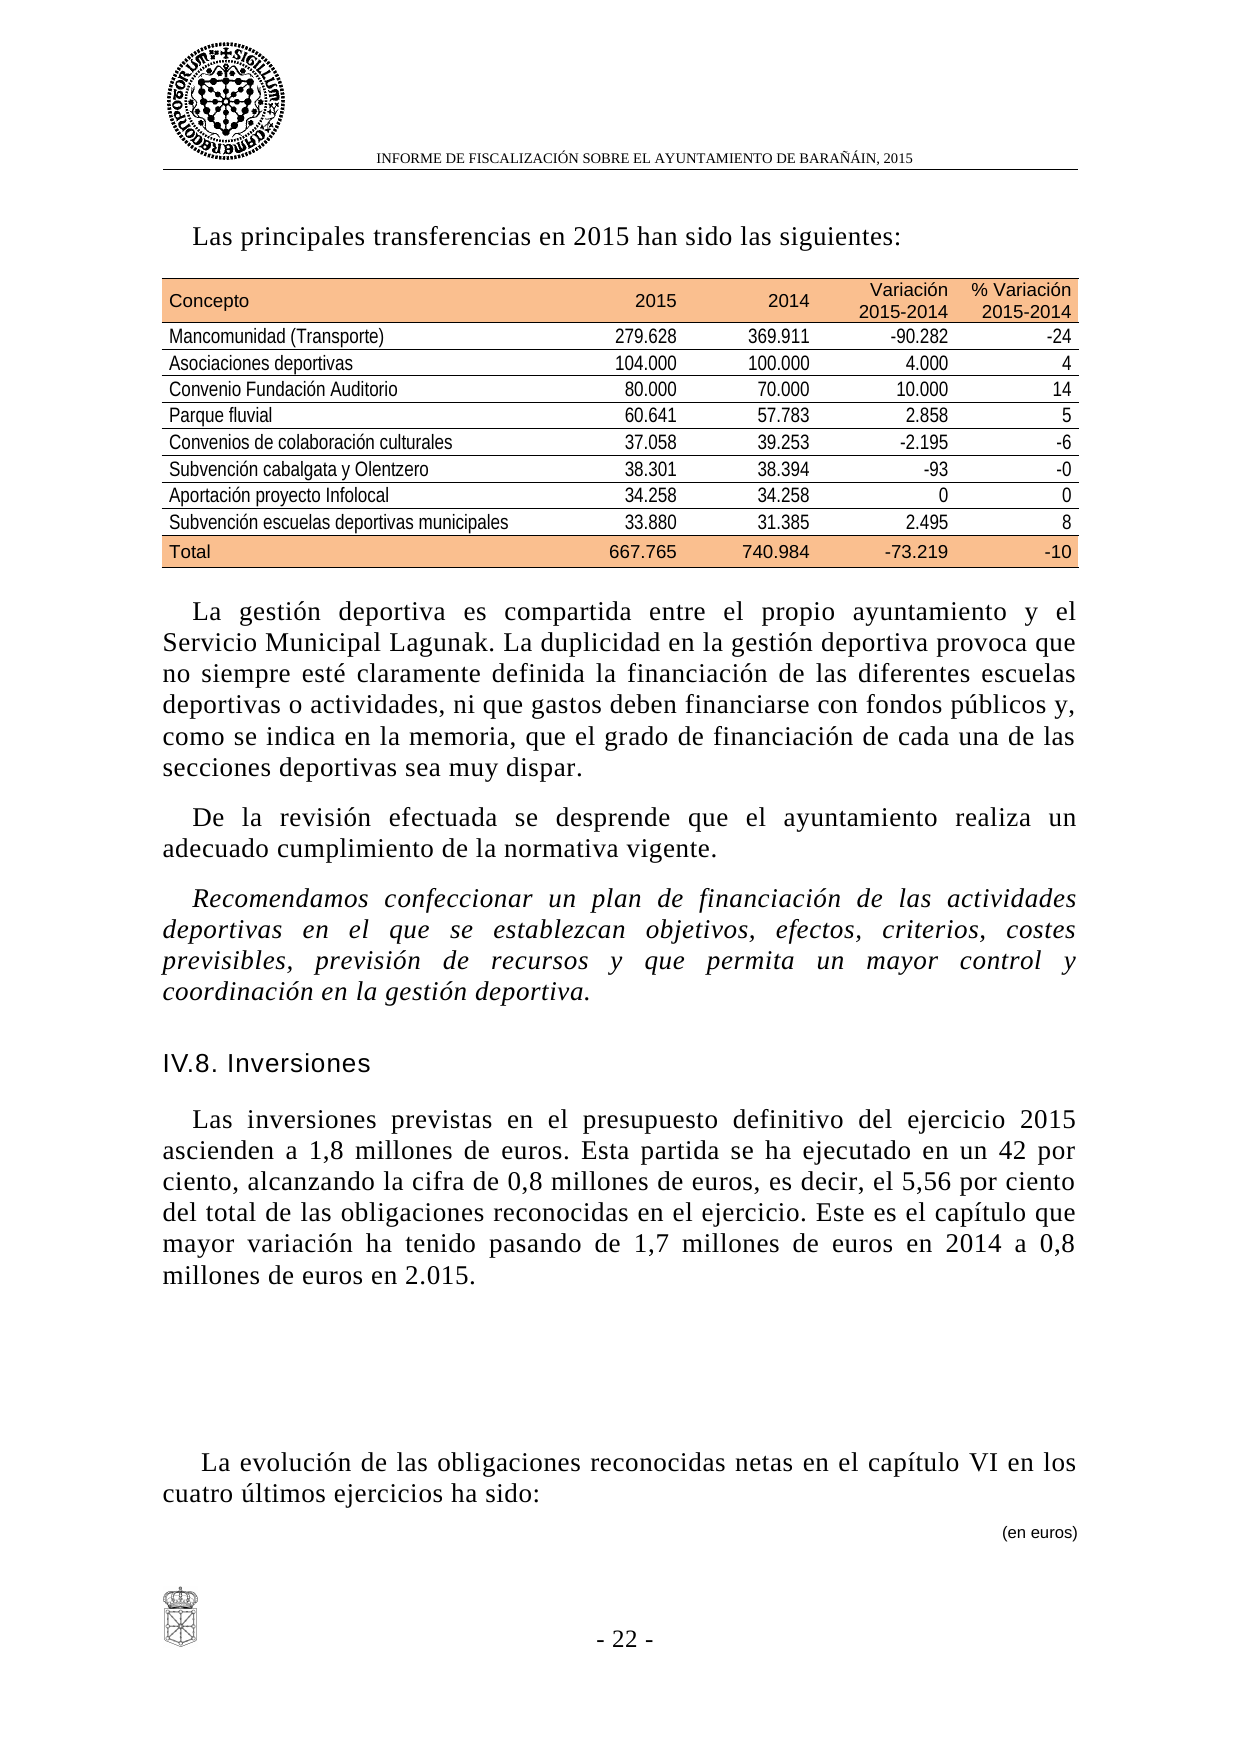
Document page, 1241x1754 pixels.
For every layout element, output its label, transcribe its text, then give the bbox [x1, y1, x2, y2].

table_header Variación 2015-2014 [817, 279, 955, 322]
text De la revisión efectuada se desprende que el ayuntamiento realiza un adecuado cumplimiento de la normativa vigente. [162, 801, 1078, 863]
table_cell 39.253 [684, 429, 817, 455]
table_header 2015 [566, 279, 684, 322]
table_cell Subvención escuelas deportivas municipales [162, 509, 566, 534]
table_cell 104.000 [566, 350, 684, 375]
table_cell 33.880 [566, 509, 684, 534]
table_header 2014 [684, 279, 817, 322]
table_cell 10.000 [817, 376, 955, 402]
table_cell 34.258 [566, 483, 684, 508]
table_header Concepto [162, 279, 566, 322]
text IV.8. Inversiones [162, 1048, 1078, 1078]
text Recomendamos confeccionar un plan de financiación de las actividades deportivas en el que se establezcan objetivos, efectos, criterios, costes previsibles, previsión de recursos y que permita un mayor control y coordinación en la gestión deportiva. [162, 882, 1078, 1006]
picture [162, 1586, 199, 1648]
table_cell 667.765 [566, 536, 684, 567]
picture [162, 38, 289, 164]
table_cell -90.282 [817, 323, 955, 349]
table_cell 38.394 [684, 456, 817, 481]
table_cell 70.000 [684, 376, 817, 402]
table_cell 0 [955, 483, 1078, 508]
table_cell Asociaciones deportivas [162, 350, 566, 375]
table_cell 38.301 [566, 456, 684, 481]
table_cell 57.783 [684, 403, 817, 428]
text Las principales transferencias en 2015 han sido las siguientes: [162, 220, 1078, 251]
table_cell 0 [817, 483, 955, 508]
text Las inversiones previstas en el presupuesto definitivo del ejercicio 2015 ascienden a 1,8 millones de euros. Esta partida se ha ejecutado en un 42 por ciento, alcanzando la cifra de 0,8 millones de euros, es decir, el 5,56 por ciento del total de las obligaciones reconocidas en el ejercicio. Este es el capítulo que mayor variación ha tenido pasando de 1,7 millones de euros en 2014 a 0,8 millones de euros en 2.015. [162, 1103, 1078, 1290]
table_cell 4 [955, 350, 1078, 375]
table_cell 2.858 [817, 403, 955, 428]
table_cell -10 [955, 536, 1078, 567]
table_cell 2.495 [817, 509, 955, 534]
table_cell 31.385 [684, 509, 817, 534]
table_cell -0 [955, 456, 1078, 481]
text La gestión deportiva es compartida entre el propio ayuntamiento y el Servicio Municipal Lagunak. La duplicidad en la gestión deportiva provoca que no siempre esté claramente definida la financiación de las diferentes escuelas deportivas o actividades, ni que gastos deben financiarse con fondos públicos y, como se indica en la memoria, que el grado de financiación de cada una de las secciones deportivas sea muy dispar. [162, 595, 1078, 782]
table_cell Total [162, 536, 566, 567]
table_header % Variación 2015-2014 [955, 279, 1078, 322]
table_cell Convenios de colaboración culturales [162, 429, 566, 455]
table_cell Subvención cabalgata y Olentzero [162, 456, 566, 481]
table_cell 34.258 [684, 483, 817, 508]
table_cell -24 [955, 323, 1078, 349]
table_cell 4.000 [817, 350, 955, 375]
table_cell 37.058 [566, 429, 684, 455]
table_cell 100.000 [684, 350, 817, 375]
table_cell 80.000 [566, 376, 684, 402]
table_cell 14 [955, 376, 1078, 402]
table_cell 60.641 [566, 403, 684, 428]
text (en euros) [974, 1523, 1078, 1542]
table_cell -93 [817, 456, 955, 481]
text La evolución de las obligaciones reconocidas netas en el capítulo VI en los cuatro últimos ejercicios ha sido: [162, 1446, 1078, 1508]
table_cell Mancomunidad (Transporte) [162, 323, 566, 349]
table_cell Parque fluvial [162, 403, 566, 428]
table_cell 279.628 [566, 323, 684, 349]
table_cell -6 [955, 429, 1078, 455]
table_cell -73.219 [817, 536, 955, 567]
table_cell Convenio Fundación Auditorio [162, 376, 566, 402]
table_cell -2.195 [817, 429, 955, 455]
table_cell 369.911 [684, 323, 817, 349]
table_cell 8 [955, 509, 1078, 534]
table_cell Aportación proyecto Infolocal [162, 483, 566, 508]
table_cell 5 [955, 403, 1078, 428]
table_cell 740.984 [684, 536, 817, 567]
